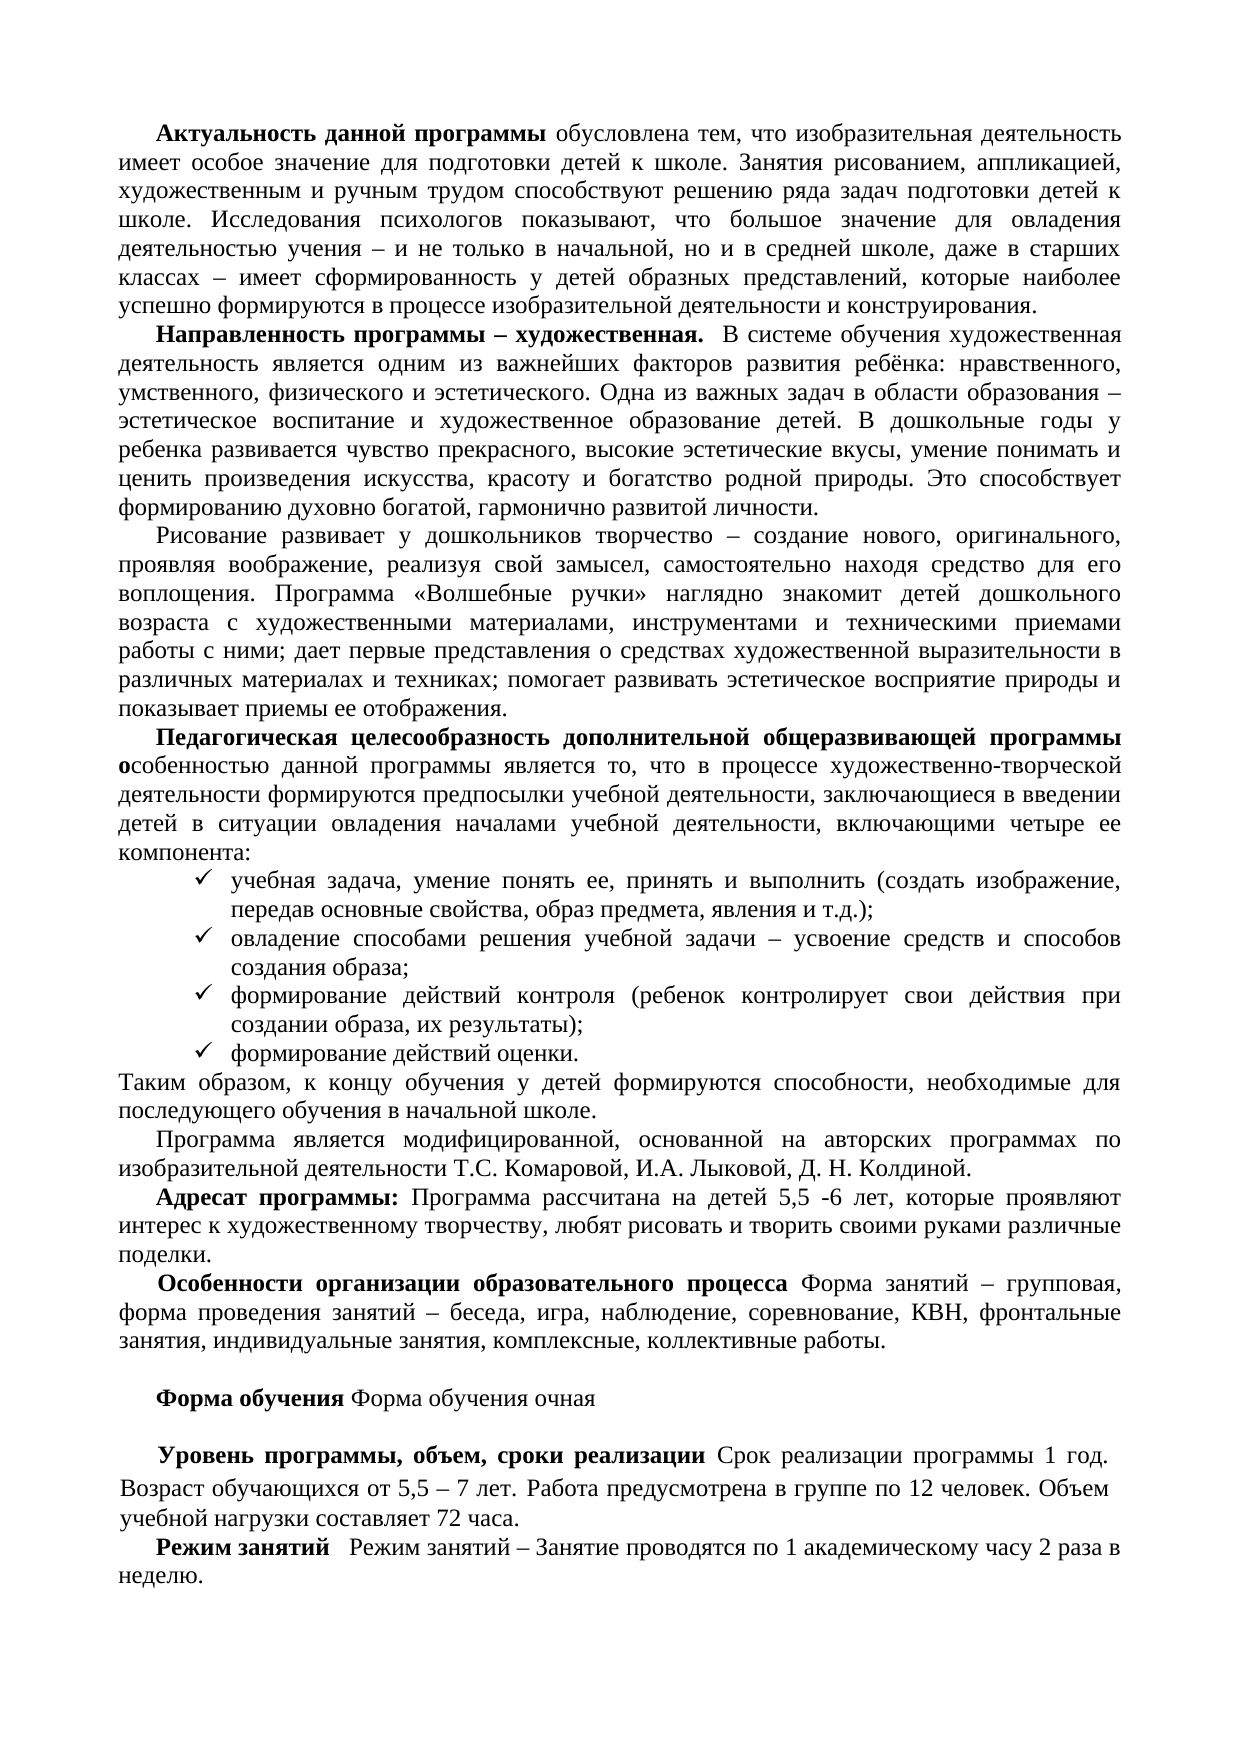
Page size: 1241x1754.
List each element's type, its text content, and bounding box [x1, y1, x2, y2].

text Актуальность данной программы обусловлена тем, что изобразительная деятельность имеет особое значение для подготовки детей к школе. Занятия рисованием, аппликацией, художественным и ручным трудом способствуют решению ряда задач подготовки детей к школе. Исследования психологов показывают, что большое значение для овладения деятельностью учения – и не только в начальной, но и в средней школе, даже в старших классах – имеет сформированность у детей образных представлений, которые наиболее успешно формируются в процессе изобразительной деятельности и конструирования. [118, 118, 1122, 319]
text Режим занятий Режим занятий – Занятие проводятся по 1 академическому часу 2 раза в неделю. [118, 1532, 1122, 1589]
text Адресат программы: Программа рассчитана на детей 5,5 -6 лет, которые проявляют интерес к художественному творчеству, любят рисовать и творить своими руками различные поделки. [118, 1182, 1122, 1268]
text Таким образом, к концу обучения у детей формируются способности, необходимые для последующего обучения в начальной школе. [118, 1067, 1122, 1124]
text Педагогическая целесообразность дополнительной общеразвивающей программы особенностью данной программы является то, что в процессе художественно-творческой деятельности формируются предпосылки учебной деятельности, заключающиеся в введении детей в ситуации овладения началами учебной деятельности, включающими четыре ее компонента: [118, 722, 1122, 866]
list формирование действий оценки. [193, 1038, 1122, 1067]
list учебная задача, умение понять ее, принять и выполнить (создать изображение, передав основные свойства, образ предмета, явления и т.д.); [193, 866, 1122, 923]
text Направленность программы – художественная. В системе обучения художественная деятельность является одним из важнейших факторов развития ребёнка: нравственного, умственного, физического и эстетического. Одна из важных задач в области образования – эстетическое воспитание и художественное образование детей. В дошкольные годы у ребенка развивается чувство прекрасного, высокие эстетические вкусы, умение понимать и ценить произведения искусства, красоту и богатство родной природы. Это способствует формированию духовно богатой, гармонично развитой личности. [118, 319, 1122, 521]
text Программа является модифицированной, основанной на авторских программах по изобразительной деятельности Т.С. Комаровой, И.А. Лыковой, Д. Н. Колдиной. [118, 1124, 1122, 1182]
list формирование действий контроля (ребенок контролирует свои действия при создании образа, их результаты); [193, 981, 1122, 1038]
text Форма обучения Форма обучения очная [118, 1383, 1122, 1412]
list овладение способами решения учебной задачи – усвоение средств и способов создания образа; [193, 923, 1122, 981]
text Рисование развивает у дошкольников творчество – создание нового, оригинального, проявляя воображение, реализуя свой замысел, самостоятельно находя средство для его воплощения. Программа «Волшебные ручки» наглядно знакомит детей дошкольного возраста с художественными материалами, инструментами и техническими приемами работы с ними; дает первые представления о средствах художественной выразительности в различных материалах и техниках; помогает развивать эстетическое восприятие природы и показывает приемы ее отображения. [118, 521, 1122, 722]
text Уровень программы, объем, сроки реализации Срок реализации программы 1 год. Возраст обучающихся от 5,5 – 7 лет. Работа предусмотрена в группе по 12 человек. Объем учебной нагрузки составляет 72 часа. [119, 1441, 1109, 1532]
text Особенности организации образовательного процесса Форма занятий – групповая, форма проведения занятий – беседа, игра, наблюдение, соревнование, КВН, фронтальные занятия, индивидуальные занятия, комплексные, коллективные работы. [119, 1268, 1122, 1354]
